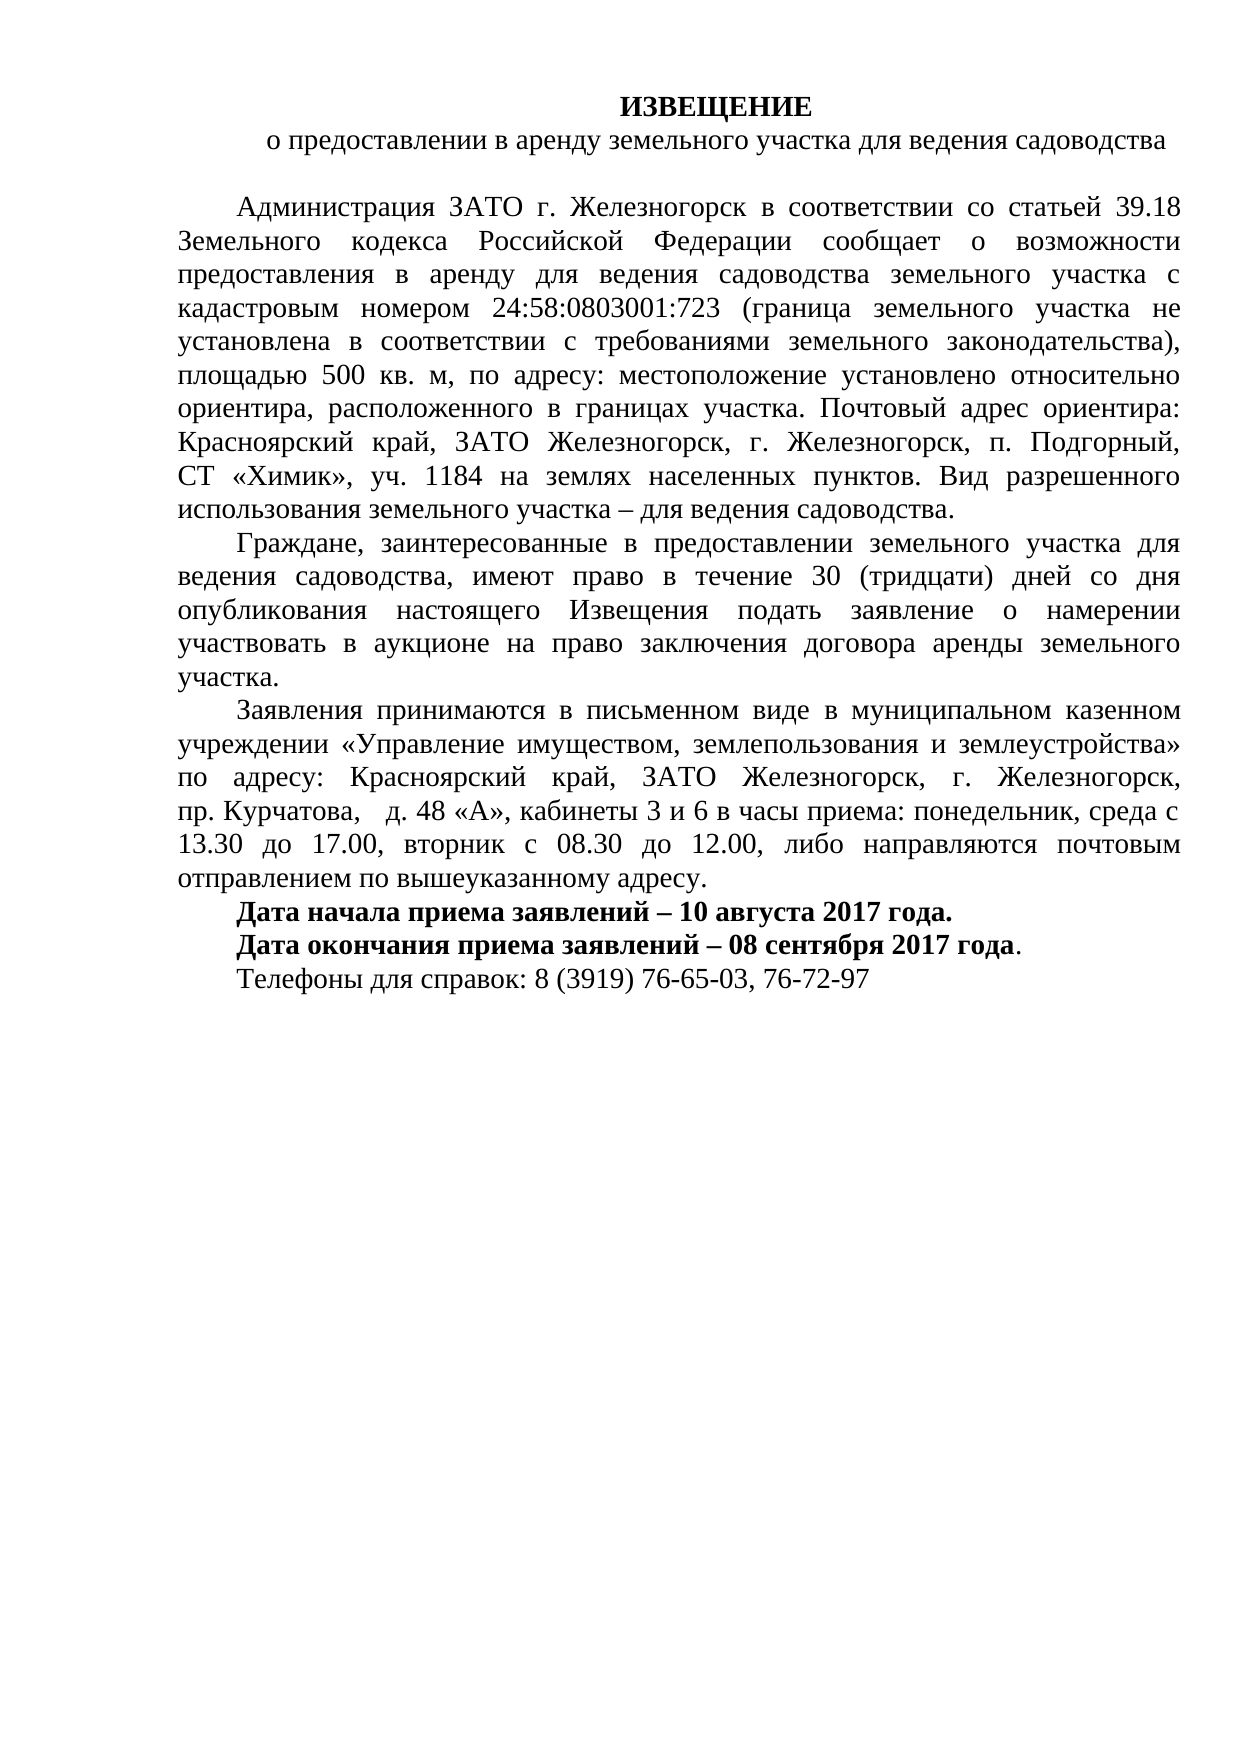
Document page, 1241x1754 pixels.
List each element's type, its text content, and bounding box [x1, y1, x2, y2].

text Граждане, заинтересованные в предоставлении земельного участка для ведения садоводства, имеют право в течение 30 (тридцати) дней со дня опубликования настоящего Извещения подать заявление о намерении участвовать в аукционе на право заключения договора аренды земельного участка. [177, 525, 1181, 692]
text Заявления принимаются в письменном виде в муниципальном казенном учреждении «Управление имуществом, землепользования и землеустройства» по адресу: Красноярский край, ЗАТО Железногорск, г. Железногорск, пр. Курчатова, д. 48 «А», кабинеты 3 и 6 в часы приема: понедельник, среда с 13.30 до 17.00, вторник с 08.30 до 12.00, либо направляются почтовым отправлением по вышеуказанному адресу. [177, 692, 1181, 894]
text о предоставлении в аренду земельного участка для ведения садоводства [177, 122, 1181, 156]
text Администрация ЗАТО г. Железногорск в соответствии со статьей 39.18 Земельного кодекса Российской Федерации сообщает о возможности предоставления в аренду для ведения садоводства земельного участка с кадастровым номером 24:58:0803001:723 (граница земельного участка не установлена в соответствии с требованиями земельного законодательства), площадью 500 кв. м, по адресу: местоположение установлено относительно ориентира, расположенного в границах участка. Почтовый адрес ориентира: Красноярский край, ЗАТО Железногорск, г. Железногорск, п. Подгорный, СТ «Химик», уч. 1184 на землях населенных пунктов. Вид разрешенного использования земельного участка – для ведения садоводства. [177, 189, 1181, 525]
text Дата окончания приема заявлений – 08 сентября 2017 года. [177, 927, 1181, 961]
text ИЗВЕЩЕНИЕ [177, 89, 1181, 122]
text Дата начала приема заявлений – 10 августа 2017 года. [177, 894, 1181, 927]
text Телефоны для справок: 8 (3919) 76-65-03, 76-72-97 [177, 961, 1181, 994]
